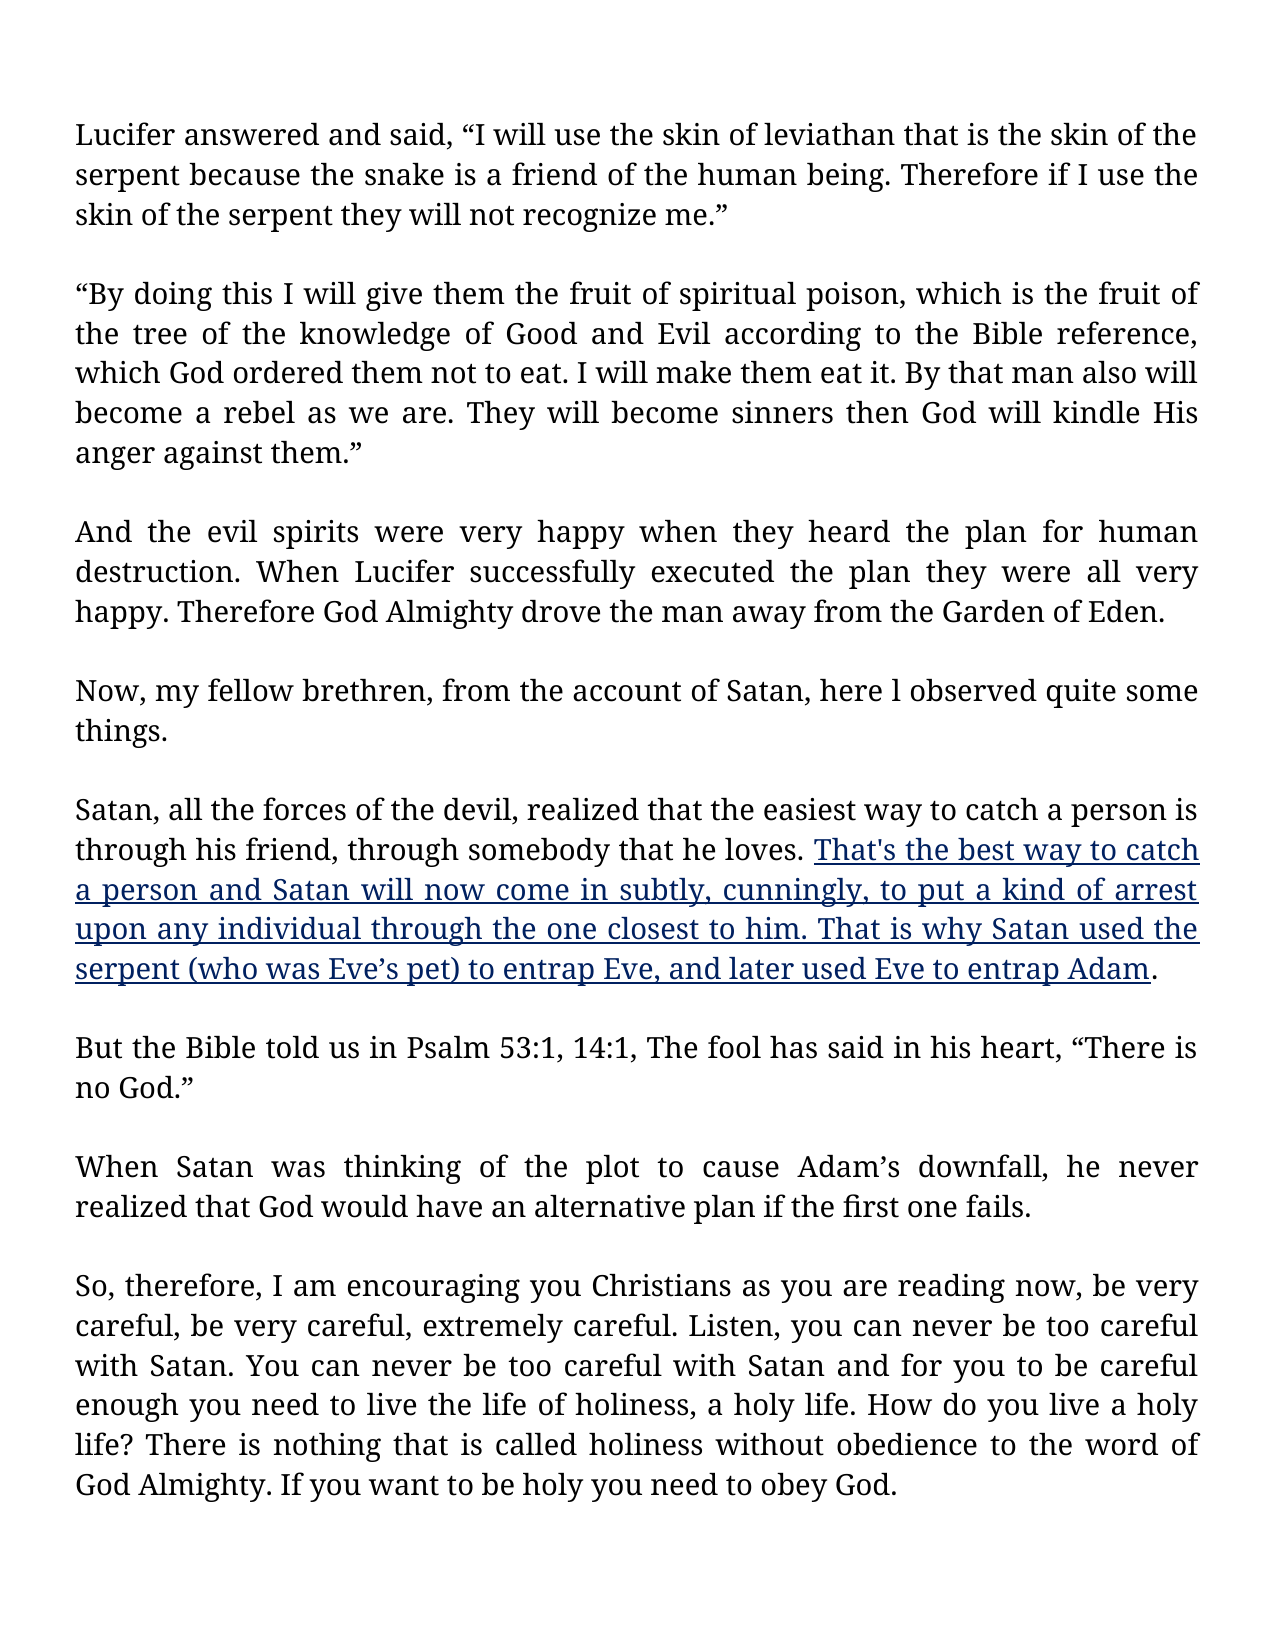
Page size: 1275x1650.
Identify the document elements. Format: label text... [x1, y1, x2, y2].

text Now, my fellow brethren, from the account of Satan, here l observed quite some things. [75, 670, 1200, 750]
text And the evil spirits were very happy when they heard the plan for human destruction. When Lucifer successfully executed the plan they were all very happy. Therefore God Almighty drove the man away from the Garden of Eden. [75, 512, 1200, 631]
text But the Bible told us in Psalm 53:1, 14:1, The fool has said in his heart, “There is no God.” [75, 1027, 1200, 1107]
text Satan, all the forces of the devil, realized that the easiest way to catch a person is through his friend, through somebody that he loves. That's the best way to catch a person and Satan will now come in subtly, cunningly, to put a kind of arrest upon any individual through the one closest to him. That is why Satan used the serpent (who was Eve’s pet) to entrap Eve, and later used Eve to entrap Adam. [75, 789, 1200, 942]
text So, therefore, I am encouraging you Christians as you are reading now, be very careful, be very careful, extremely careful. Listen, you can never be too careful with Satan. You can never be too careful with Satan and for you to be careful enough you need to live the life of holiness, a holy life. How do you live a holy life? There is nothing that is called holiness without obedience to the word of God Almighty. If you want to be holy you need to obey God. [75, 1266, 1200, 1504]
text Lucifer answered and said, “I will use the skin of leviathan that is the skin of the serpent because the snake is a friend of the human being. Therefore if I use the skin of the serpent they will not recognize me.” [75, 115, 1200, 234]
text Satan, all the forces of the devil, realized that the easiest way to catch a person is through his friend, through somebody that he loves. That's the best way to catch a person and Satan will now come in subtly, cunningly, to put a kind of arrest upon any individual through the one closest to him. That is why Satan used the serpent (who was Eve’s pet) to entrap Eve, and later used Eve to entrap Adam. [75, 944, 1200, 988]
text “By doing this I will give them the fruit of spiritual poison, which is the fruit of the tree of the knowledge of Good and Evil according to the Bible reference, which God ordered them not to eat. I will make them eat it. By that man also will become a rebel as we are. They will become sinners then God will kindle His anger against them.” [75, 273, 1200, 472]
text When Satan was thinking of the plot to cause Adam’s downfall, he never realized that God would have an alternative plan if the first one fails. [75, 1147, 1200, 1226]
